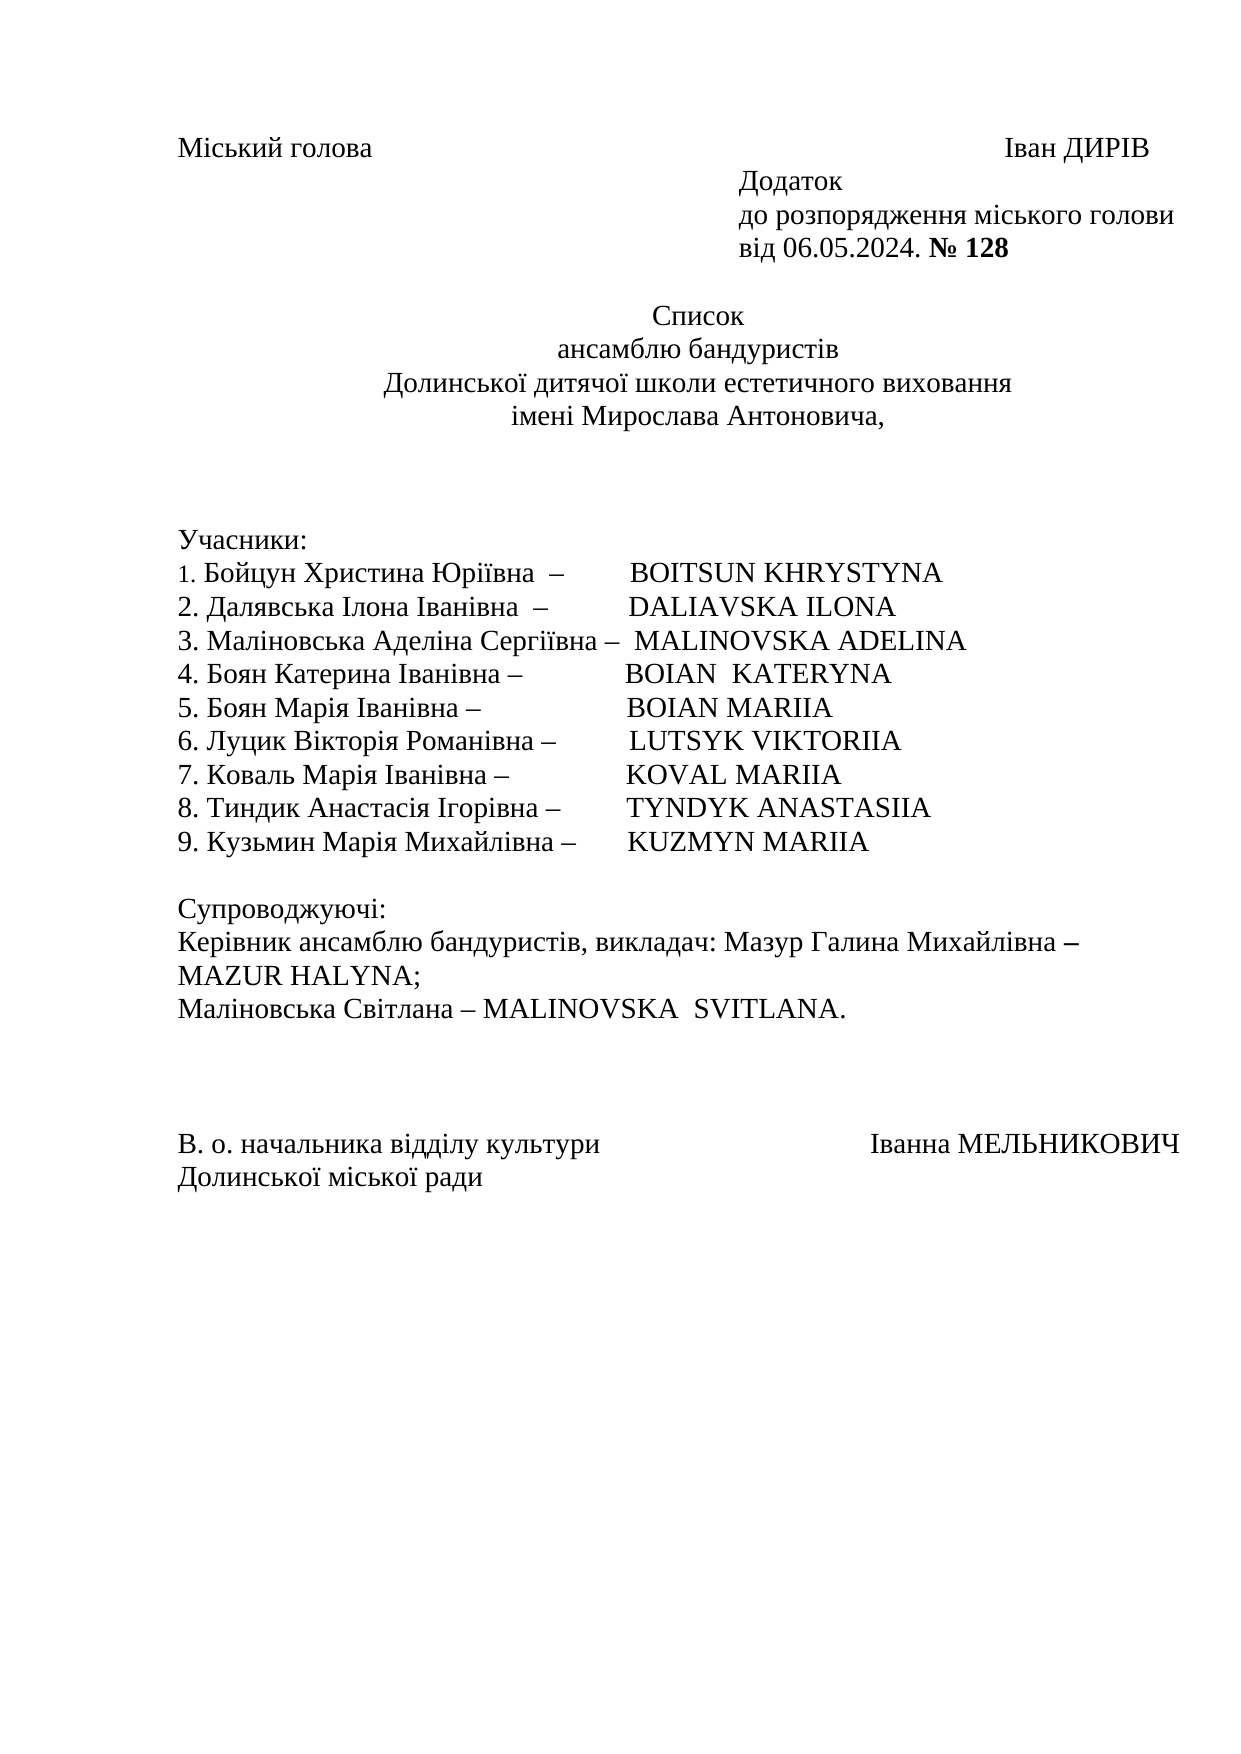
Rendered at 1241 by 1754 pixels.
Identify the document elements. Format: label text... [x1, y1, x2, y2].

text 5. Боян Марія Іванівна – BOIAN MARIIA [177, 690, 1181, 723]
text від 06.05.2024. № 128 [177, 231, 1181, 264]
text Учасники: [177, 522, 1181, 556]
text Супроводжуючі: [177, 891, 1181, 924]
text 8. Тиндик Анастасія Ігорівна – TYNDYK ANASTASIIA [177, 790, 1181, 824]
text 3. Маліновська Аделіна Сергіївна – MALINOVSKA ADELINA [473, 623, 1181, 656]
text до розпорядження міського голови [177, 197, 1181, 231]
text імені Мирослава Антоновича, [215, 398, 1181, 432]
text 1. Бойцун Христина Юріївна – BOITSUN KHRYSTYNA [177, 556, 1181, 589]
text 2. Далявська Ілона Іванівна – DALIAVSKA ILONA [177, 589, 1181, 623]
text 7. Коваль Марія Іванівна – KOVAL MARIIA [177, 757, 1181, 790]
text Маліновська Світлана – MALINOVSKA SVITLANA. [177, 992, 1181, 1025]
text 6. Луцик Вікторія Романівна – LUTSYK VIKTORIIA [177, 723, 1181, 757]
text 4. Боян Катерина Іванівна – BOIAN KATERYNA [177, 656, 1181, 690]
text Міський голова Іван ДИРІВ [177, 130, 1181, 163]
text Додаток [177, 163, 1181, 197]
text Список [215, 298, 1181, 331]
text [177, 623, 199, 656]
text ансамблю бандуристів [215, 331, 1181, 365]
text Долинської міської ради [177, 1159, 1181, 1193]
text В. о. начальника відділу культури Іванна МЕЛЬНИКОВИЧ [177, 1126, 1181, 1159]
text Долинської дитячої школи естетичного виховання [215, 365, 1181, 398]
text 9. Кузьмин Марія Михайлівна – KUZMYN MARIIA [177, 824, 1181, 857]
text Керівник ансамблю бандуристів, викладач: Мазур Галина Михайлівна – MAZUR HALYNA; [177, 924, 1181, 992]
